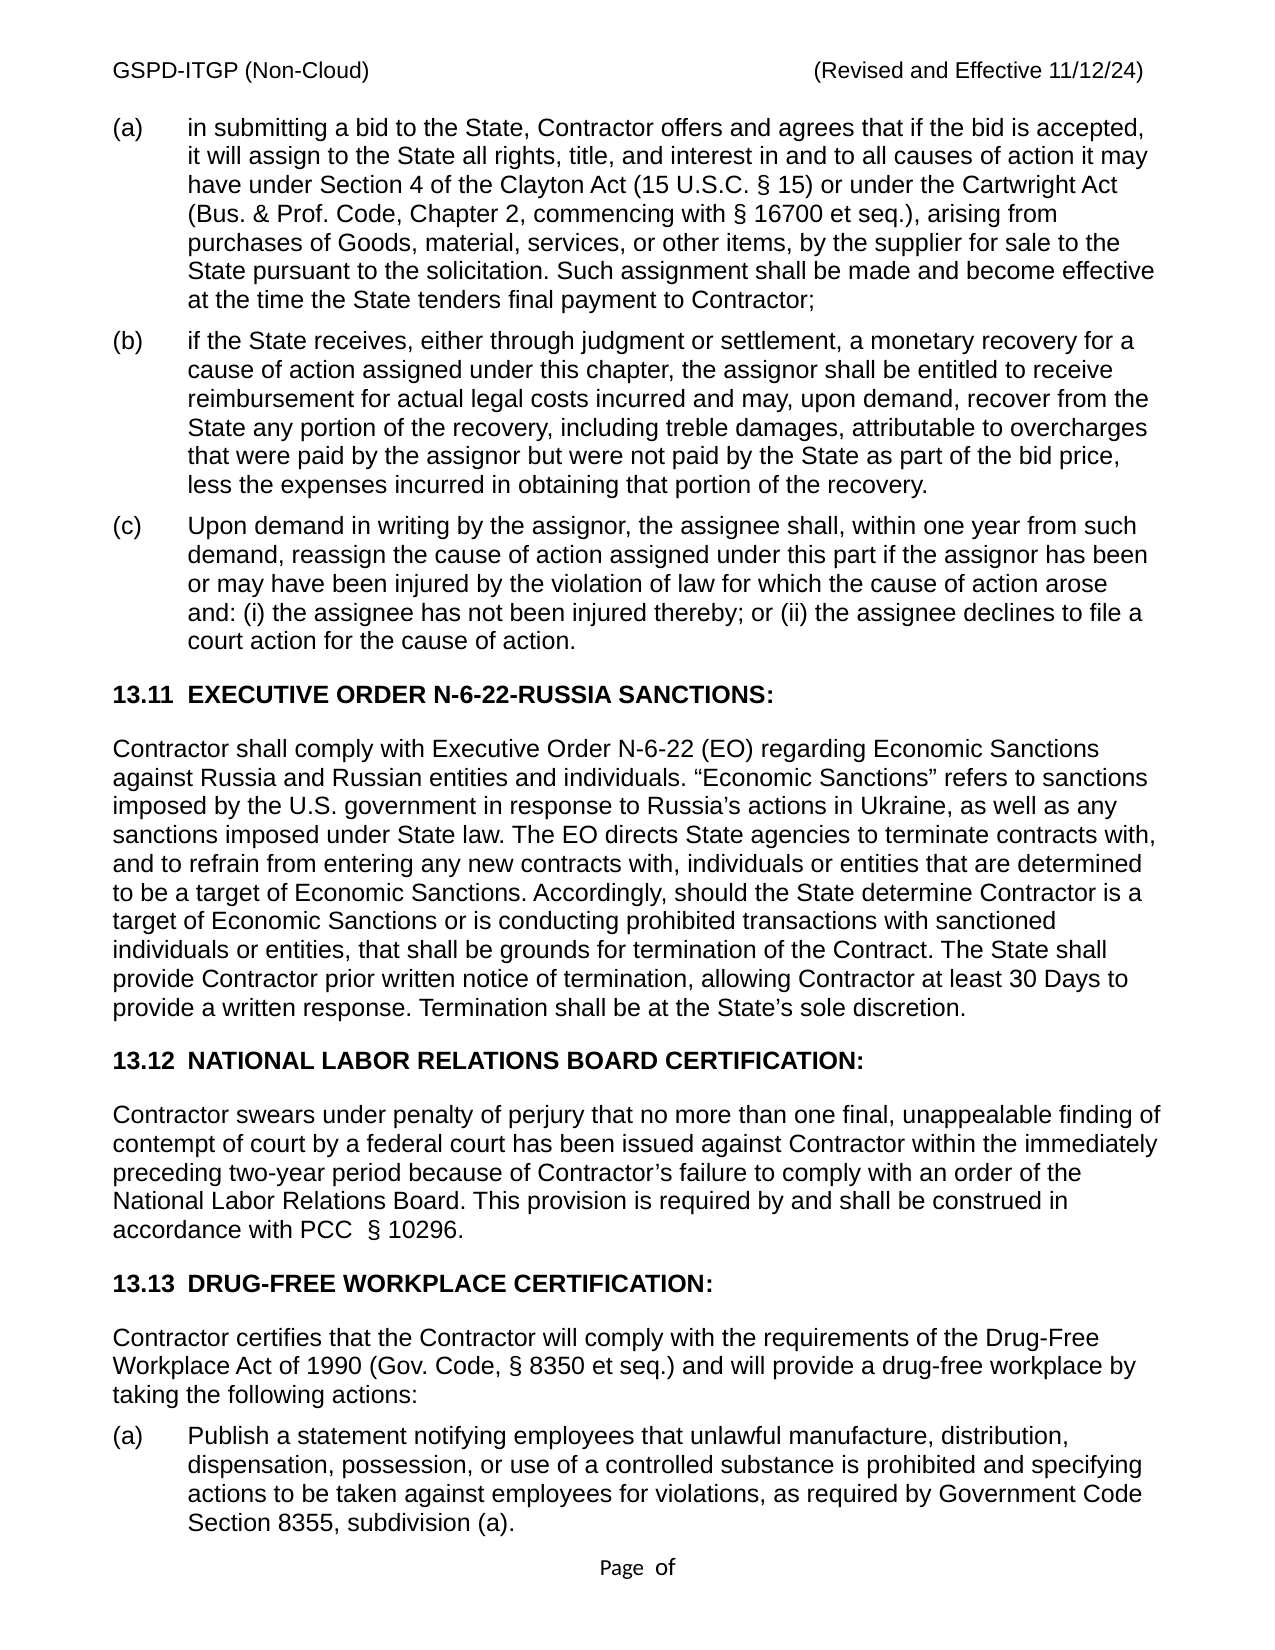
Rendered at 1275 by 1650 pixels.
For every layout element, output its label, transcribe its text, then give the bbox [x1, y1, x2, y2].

text Contractor shall comply with Executive Order N-6-22 (EO) regarding Economic Sanctions against Russia and Russian entities and individuals. “Economic Sanctions” refers to sanctions imposed by the U.S. government in response to Russia’s actions in Ukraine, as well as any sanctions imposed under State law. The EO directs State agencies to terminate contracts with, and to refrain from entering any new contracts with, individuals or entities that are determined to be a target of Economic Sanctions. Accordingly, should the State determine Contractor is a target of Economic Sanctions or is conducting prohibited transactions with sanctioned individuals or entities, that shall be grounds for termination of the Contract. The State shall provide Contractor prior written notice of termination, allowing Contractor at least 30 Days to provide a written response. Termination shall be at the State’s sole discretion. [112, 734, 1162, 1021]
list in submitting a bid to the State, Contractor offers and agrees that if the bid is accepted, it will assign to the State all rights, title, and interest in and to all causes of action it may have under Section 4 of the Clayton Act (15 U.S.C. § 15) or under the Cartwright Act (Bus. & Prof. Code, Chapter 2, commencing with § 16700 et seq.), arising from purchases of Goods, material, services, or other items, by the supplier for sale to the State pursuant to the solicitation. Such assignment shall be made and become effective at the time the State tenders final payment to Contractor; [112, 112, 1162, 314]
list if the State receives, either through judgment or settlement, a monetary recovery for a cause of action assigned under this chapter, the assignor shall be entitled to receive reimbursement for actual legal costs incurred and may, upon demand, recover from the State any portion of the recovery, including treble damages, attributable to overcharges that were paid by the assignor but were not paid by the State as part of the bid price, less the expenses incurred in obtaining that portion of the recovery. [112, 326, 1162, 499]
list Publish a statement notifying employees that unlawful manufacture, distribution, dispensation, possession, or use of a controlled substance is prohibited and specifying actions to be taken against employees for violations, as required by Government Code Section 8355, subdivision (a). [112, 1421, 1162, 1536]
list Upon demand in writing by the assignor, the assignee shall, within one year from such demand, reassign the cause of action assigned under this part if the assignor has been or may have been injured by the violation of law for which the cause of action arose and: (i) the assignee has not been injured thereby; or (ii) the assignee declines to file a court action for the cause of action. [112, 511, 1162, 655]
text Contractor certifies that the Contractor will comply with the requirements of the Drug-Free Workplace Act of 1990 (Gov. Code, § 8350 et seq.) and will provide a drug-free workplace by taking the following actions: [112, 1322, 1162, 1409]
subtitle 13.13 DRUG-FREE WORKPLACE CERTIFICATION: [112, 1269, 1162, 1297]
subtitle 13.12 NATIONAL LABOR RELATIONS BOARD CERTIFICATION: [112, 1046, 1162, 1075]
text Contractor swears under penalty of perjury that no more than one final, unappealable finding of contempt of court by a federal court has been issued against Contractor within the immediately preceding two-year period because of Contractor’s failure to comply with an order of the National Labor Relations Board. This provision is required by and shall be construed in accordance with PCC § 10296. [112, 1100, 1162, 1244]
subtitle 13.11 EXECUTIVE ORDER N-6-22-RUSSIA SANCTIONS: [112, 680, 1162, 709]
